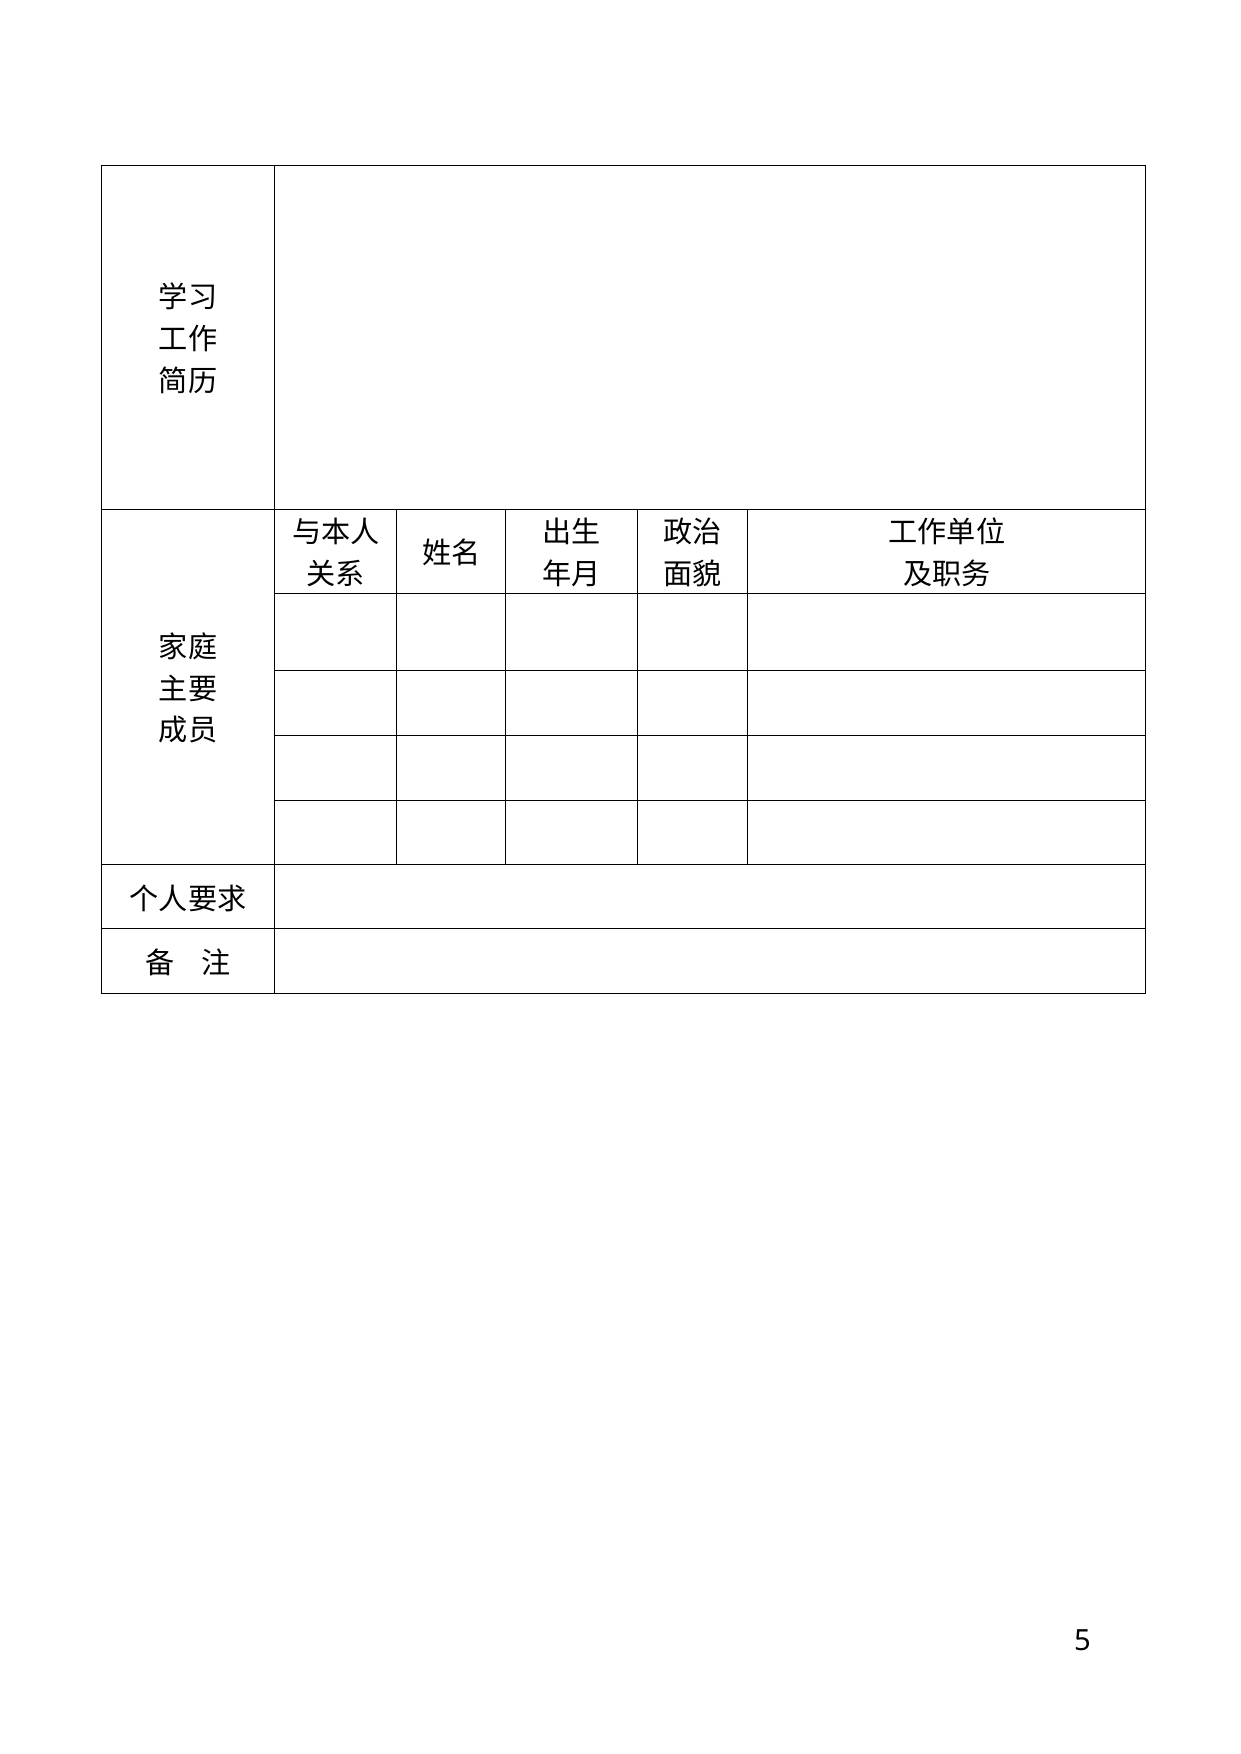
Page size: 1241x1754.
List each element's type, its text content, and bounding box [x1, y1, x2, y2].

table_cell [638, 671, 747, 735]
table_cell [638, 736, 747, 800]
table_cell 工作单位 及职务 [748, 510, 1145, 593]
table_cell [748, 594, 1145, 670]
table_cell [506, 594, 637, 670]
table_cell [275, 865, 1145, 928]
table_cell [506, 801, 637, 864]
table_cell [397, 594, 505, 670]
table_cell 备 注 [102, 929, 274, 992]
table_cell [275, 736, 396, 800]
table_cell 学习 工作 简历 [102, 166, 274, 508]
table_cell [748, 801, 1145, 864]
table_cell [397, 736, 505, 800]
table_cell [275, 594, 396, 670]
table_cell [638, 801, 747, 864]
table_cell 姓名 [397, 510, 505, 593]
table_cell [748, 736, 1145, 800]
table_cell 出生 年月 [506, 510, 637, 593]
table_cell [506, 736, 637, 800]
table_cell 与本人 关系 [275, 510, 396, 593]
table_cell [275, 801, 396, 864]
table_cell [275, 166, 1145, 508]
table_cell [638, 594, 747, 670]
table_cell [275, 929, 1145, 992]
table_cell 政治 面貌 [638, 510, 747, 593]
table_cell 家庭 主要 成员 [102, 510, 274, 864]
table_cell [397, 671, 505, 735]
table_cell [748, 671, 1145, 735]
table_cell [397, 801, 505, 864]
table_cell [275, 671, 396, 735]
table_cell [506, 671, 637, 735]
table_cell 个人要求 [102, 865, 274, 928]
